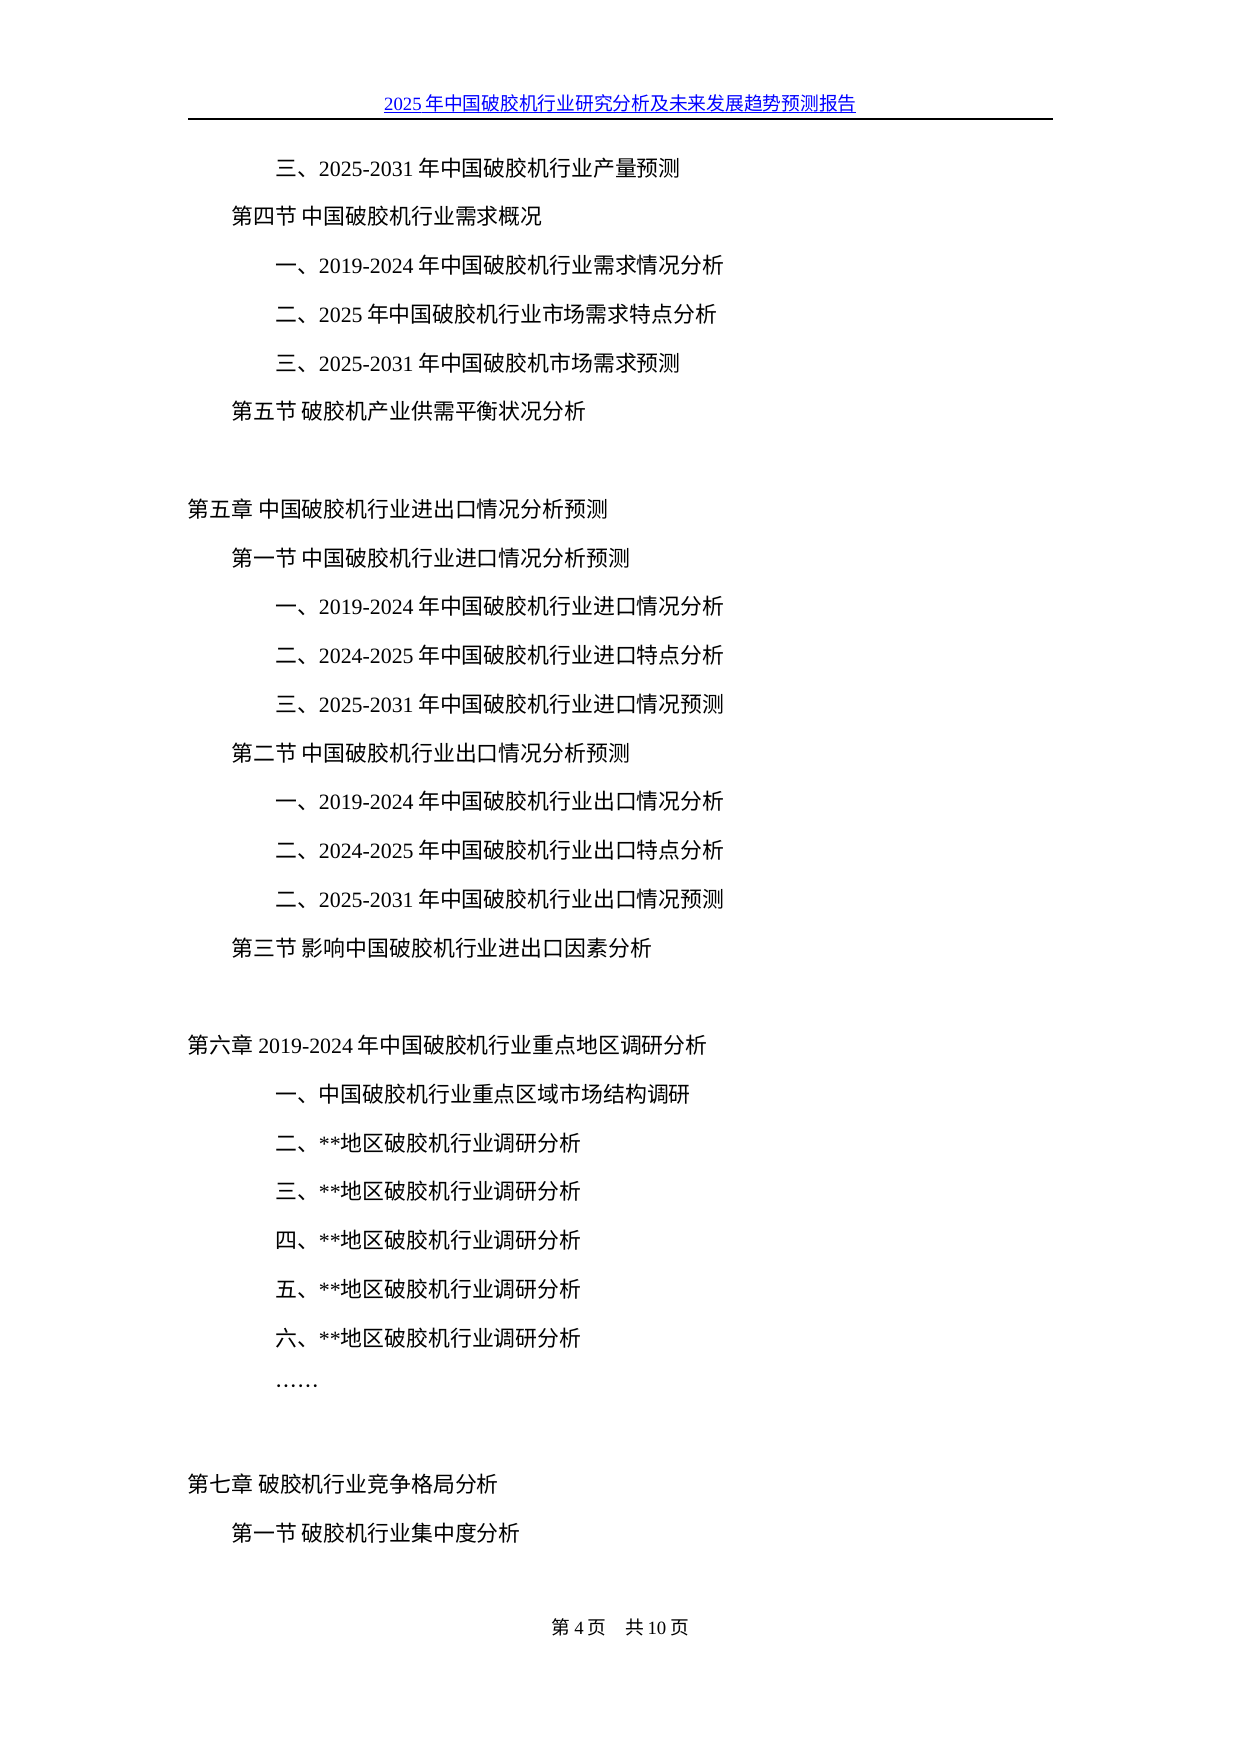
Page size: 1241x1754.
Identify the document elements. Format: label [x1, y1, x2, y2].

text [187, 150, 1053, 1548]
